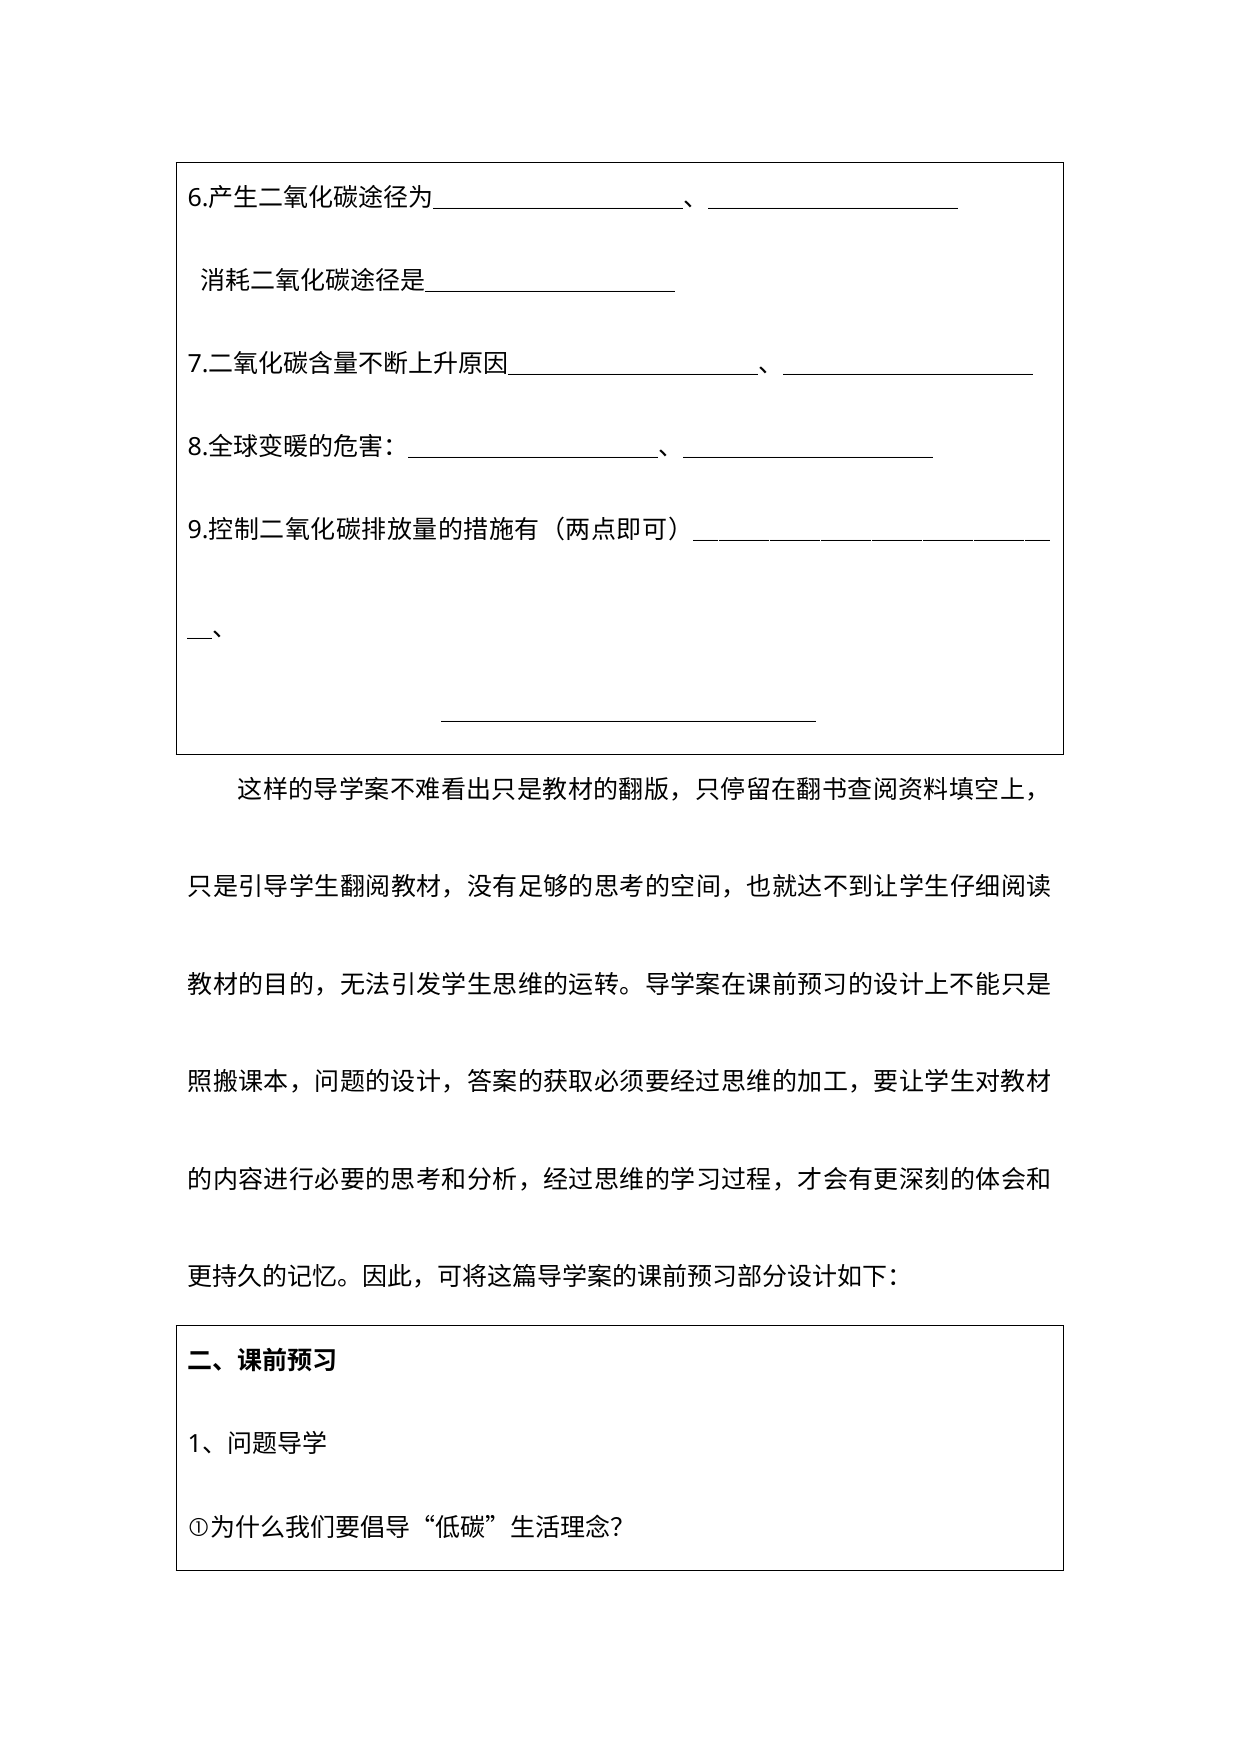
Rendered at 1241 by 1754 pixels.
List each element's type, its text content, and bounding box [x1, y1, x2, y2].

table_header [177, 1326, 1063, 1570]
text 这样的导学案不难看出只是教材的翻版，只停留在翻书查阅资料填空上，只是引导学生翻阅教材，没有足够的思考的空间，也就达不到让学生仔细阅读教材的目的，无法引发学生思维的运转。导学案在课前预习的设计上不能只是照搬课本，问题的设计，答案的获取必须要经过思维的加工，要让学生对教材的内容进行必要的思考和分析，经过思维的学习过程，才会有更深刻的体会和更持久的记忆。因此，可将这篇导学案的课前预习部分设计如下： [187, 755, 1053, 1307]
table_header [177, 163, 1063, 754]
